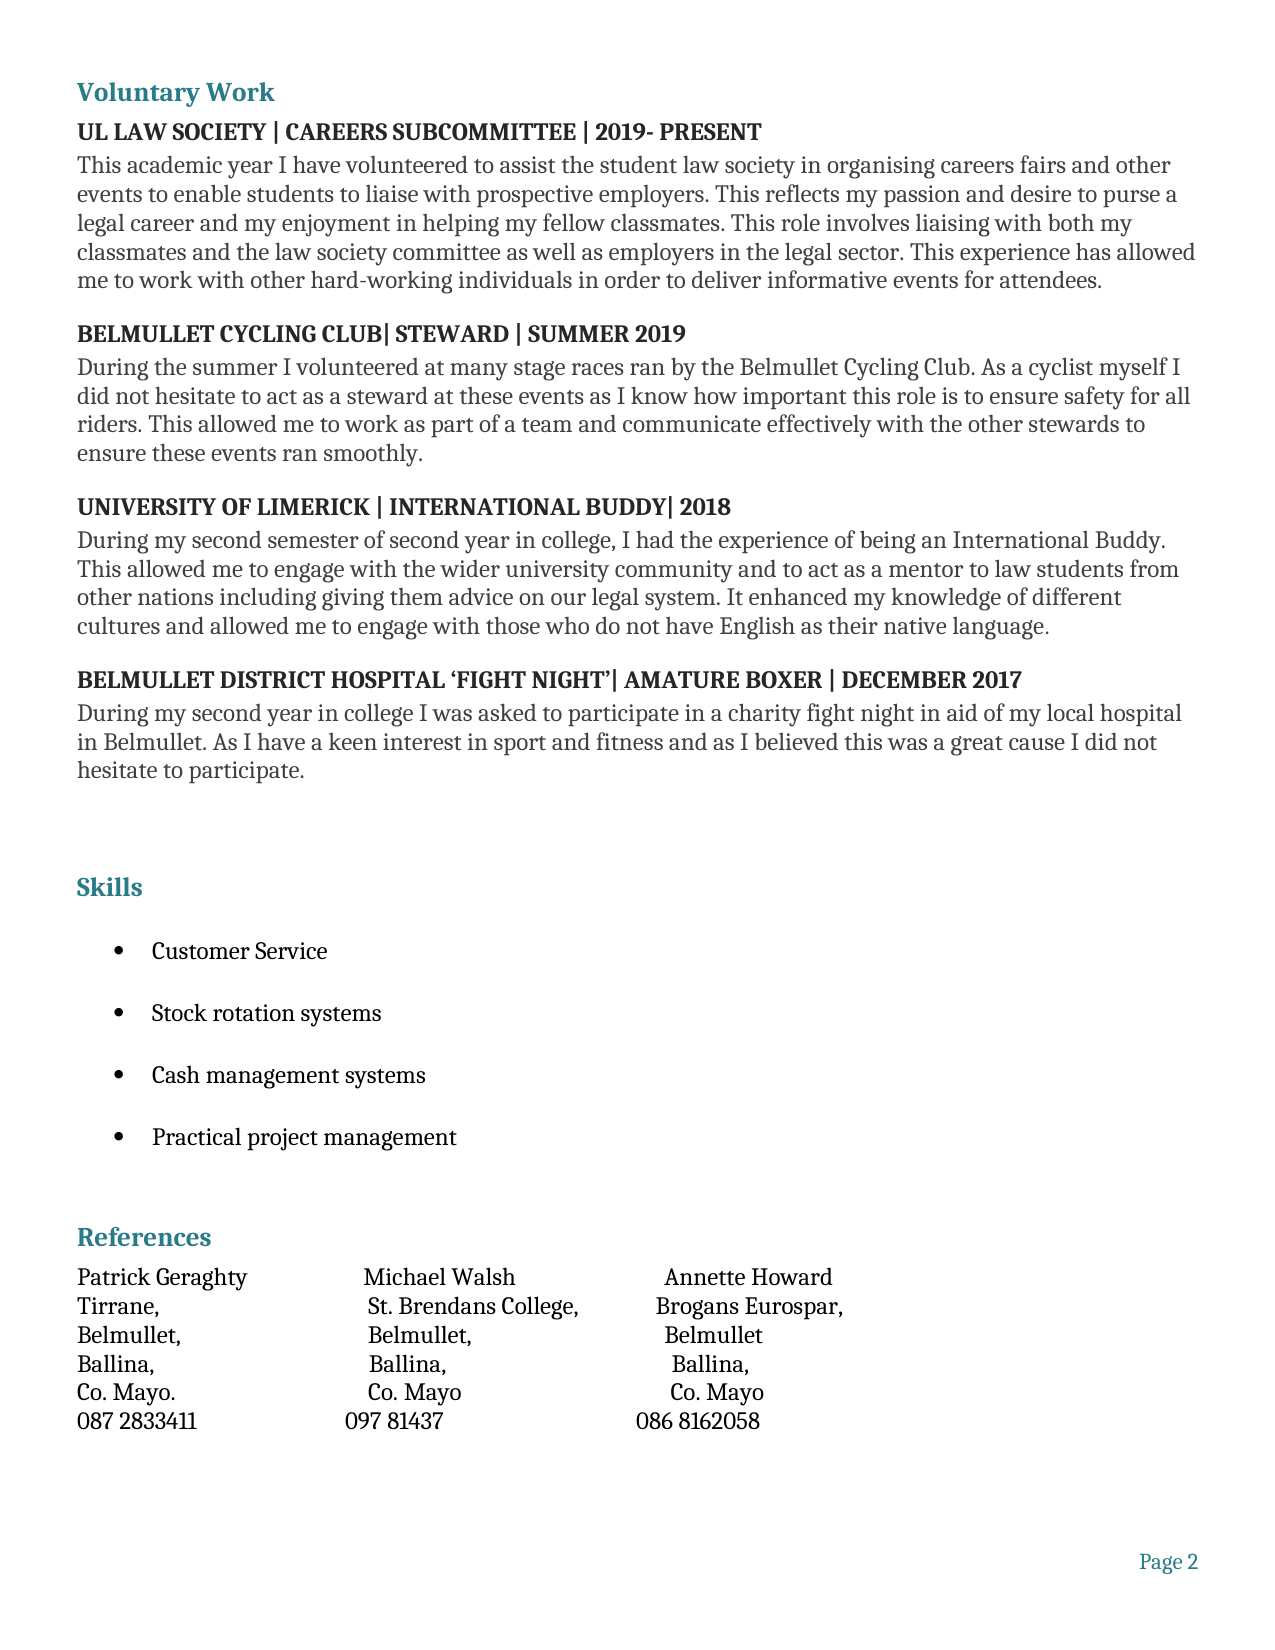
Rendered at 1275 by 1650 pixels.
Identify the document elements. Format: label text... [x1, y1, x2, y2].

text Ballina, Ballina, Ballina, [77, 1349, 1198, 1378]
text Tirrane, St. Brendans College, Brogans Eurospar, [77, 1292, 1198, 1321]
subtitle UL Law Society | careers SUBCOMMITTEE | 2019- present [77, 118, 1198, 147]
subtitle References [77, 1222, 1198, 1253]
subtitle Practical project management [114, 1123, 1198, 1152]
subtitle Voluntary Work [77, 77, 1198, 108]
text Co. Mayo. Co. Mayo Co. Mayo [77, 1378, 1198, 1407]
text Belmullet, Belmullet, Belmullet [77, 1321, 1198, 1349]
text During my second semester of second year in college, I had the experience of being an International Buddy. This allowed me to engage with the wider university community and to act as a mentor to law students from other nations including giving them advice on our legal system. It enhanced my knowledge of different cultures and allowed me to engage with those who do not have English as their native language. [77, 526, 1198, 641]
subtitle Belmullet District Hospital ‘Fight night’| amature boxer | December 2017 [77, 666, 1198, 694]
subtitle Belmullet cycling club| steward | summer 2019 [77, 320, 1198, 349]
text Patrick Geraghty Michael Walsh Annette Howard [77, 1263, 1198, 1292]
subtitle Customer Service [114, 937, 1198, 965]
subtitle Cash management systems [114, 1061, 1198, 1089]
text During my second year in college I was asked to participate in a charity fight night in aid of my local hospital in Belmullet. As I have a keen interest in sport and fitness and as I believed this was a great cause I did not hesitate to participate. [77, 699, 1198, 785]
subtitle Stock rotation systems [114, 999, 1198, 1027]
text 087 2833411 097 81437 086 8162058 [77, 1407, 1198, 1436]
text University of Limerick | International Buddy| 2018 [77, 493, 1198, 522]
text This academic year I have volunteered to assist the student law society in organising careers fairs and other events to enable students to liaise with prospective employers. This reflects my passion and desire to purse a legal career and my enjoyment in helping my fellow classmates. This role involves liaising with both my classmates and the law society committee as well as employers in the legal sector. This experience has allowed me to work with other hard-working individuals in order to deliver informative events for attendees. [77, 151, 1198, 295]
text During the summer I volunteered at many stage races ran by the Belmullet Cycling Club. As a cyclist myself I did not hesitate to act as a steward at these events as I know how important this role is to ensure safety for all riders. This allowed me to work as part of a team and communicate effectively with the other stewards to ensure these events ran smoothly. [77, 353, 1198, 468]
subtitle Skills [77, 872, 1198, 903]
